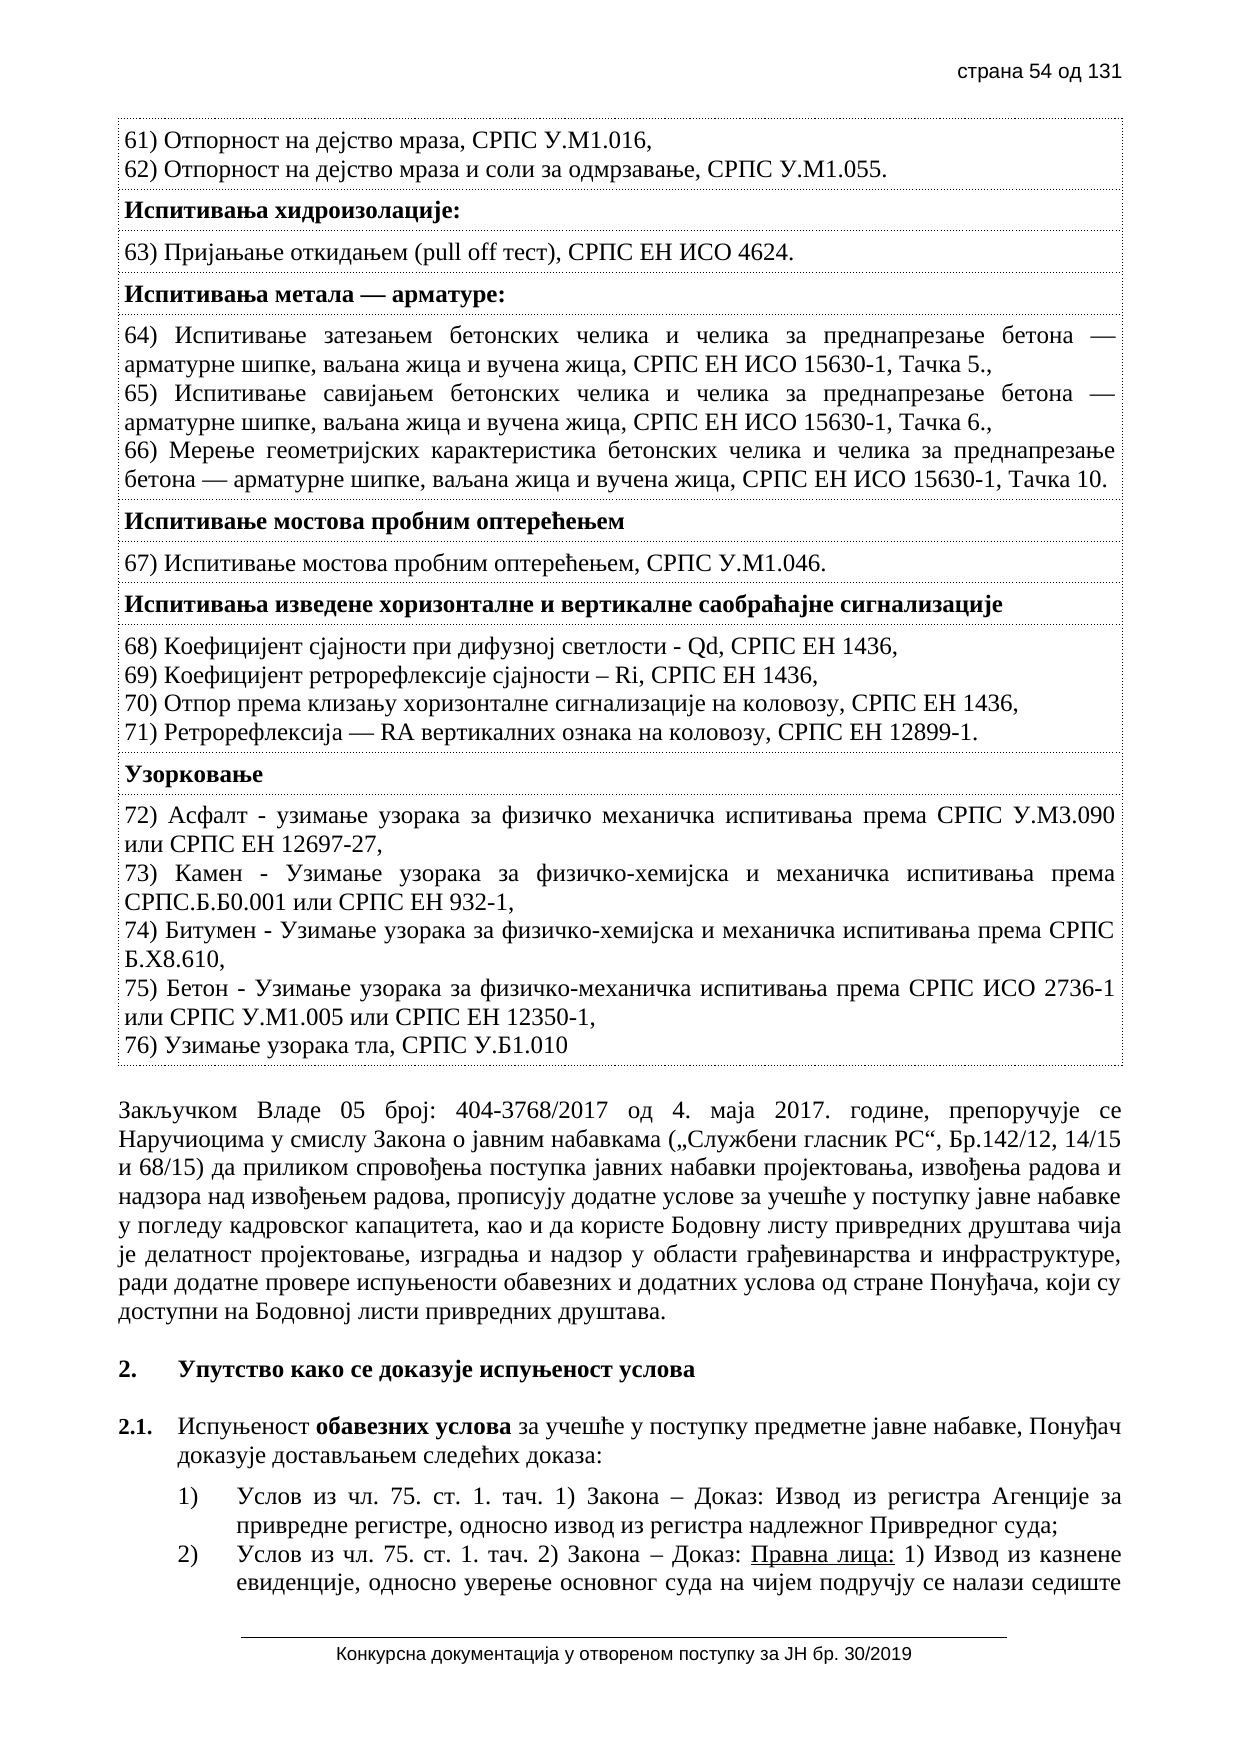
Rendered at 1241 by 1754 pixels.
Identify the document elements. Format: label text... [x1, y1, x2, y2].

table_cell Испитивање мостова пробним оптерећењем [118, 499, 1122, 541]
table_cell 63) Пријањање откидањем (рull off тест), СРПС ЕН ИСО 4624. [118, 230, 1122, 272]
table_cell 64) Испитивање затезањем бетонских челика и челика за преднапрезање бетона — арматурне шипке, ваљана жица и вучена жица, СРПС ЕН ИСО 15630-1, Тачка 5., 65) Испитивање савијањем бетонских челика и челика за преднапрезање бетона — арматурне шипке, ваљана жица и вучена жица, СРПС ЕН ИСО 15630-1, Тачка 6., 66) Мерење геометријских карактеристика бетонских челика и челика за преднапрезање бетона — арматурне шипке, ваљана жица и вучена жица, СРПС ЕН ИСО 15630-1, Тачка 10. [118, 314, 1122, 499]
list Упутство како се доказује испуњеност услова [118, 1354, 1122, 1382]
table_cell Испитивања метала — арматуре: [118, 272, 1122, 313]
list Испуњеност обавезних услова за учешће у поступку предметне јавне набавке, Понуђач доказује достављањем следећих доказа: [118, 1411, 1122, 1469]
table_cell Испитивања изведене хоризонталне и вертикалне саобраћајне сигнализације [118, 582, 1122, 624]
list Услов из чл. 75. ст. 1. тач. 1) Закона – Доказ: Извод из регистра Агенције за привредне регистре, односно извод из регистра надлежног Привредног суда; [177, 1481, 1122, 1539]
table_cell Испитивања хидроизолације: [118, 189, 1122, 230]
table_cell 68) Коефицијент сјајности при дифузној светлости - Qd, СРПС ЕН 1436, 69) Коефицијент ретрорефлексије сјајности – Ri, СРПС ЕН 1436, 70) Отпор према клизању хоризонталне сигнализације на коловозу, СРПС ЕН 1436, 71) Ретрорефлексија — RA вертикалних ознака на коловозу, СРПС ЕН 12899-1. [118, 624, 1122, 752]
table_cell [118, 118, 1122, 188]
text Закључком Владе 05 број: 404-3768/2017 од 4. маја 2017. године, препоручује се Наручиоцима у смислу Закона о јавним набавкама („Службени гласник РС“, Бр.142/12, 14/15 и 68/15) да приликом спровођења поступка јавних набавки пројектовања, извођења радова и надзора над извођењем радова, прописују додатне услове за учешће у поступку јавне набавке у погледу кадровског капацитета, као и да користе Бодовну листу привредних друштава чија је делатност пројектовање, изградња и надзор у области грађевинарства и инфраструктуре, ради додатне провере испуњености обавезних и додатних услова од стране Понуђача, који су доступни на Бодовној листи привредних друштава. [118, 1095, 1122, 1325]
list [177, 1539, 1122, 1596]
table_cell 72) Асфалт - узимање узорака за физичко механичка испитивања према СРПС У.М3.090 или СРПС ЕН 12697-27, 73) Камен - Узимање узорака за физичко-хемијска и механичка испитивања према СРПС.Б.Б0.001 или СРПС ЕН 932-1, 74) Битумен - Узимање узорака за физичко-хемијска и механичка испитивања према СРПС Б.Х8.610, 75) Бетон - Узимање узорака за физичко-механичка испитивања према СРПС ИСО 2736-1 или СРПС У.М1.005 или СРПС ЕН 12350-1, 76) Узимање узорака тла, СРПС У.Б1.010 [118, 794, 1122, 1065]
table_cell Узорковање [118, 752, 1122, 793]
table_cell 67) Испитивање мостова пробним оптерећењем, СРПС У.М1.046. [118, 541, 1122, 582]
